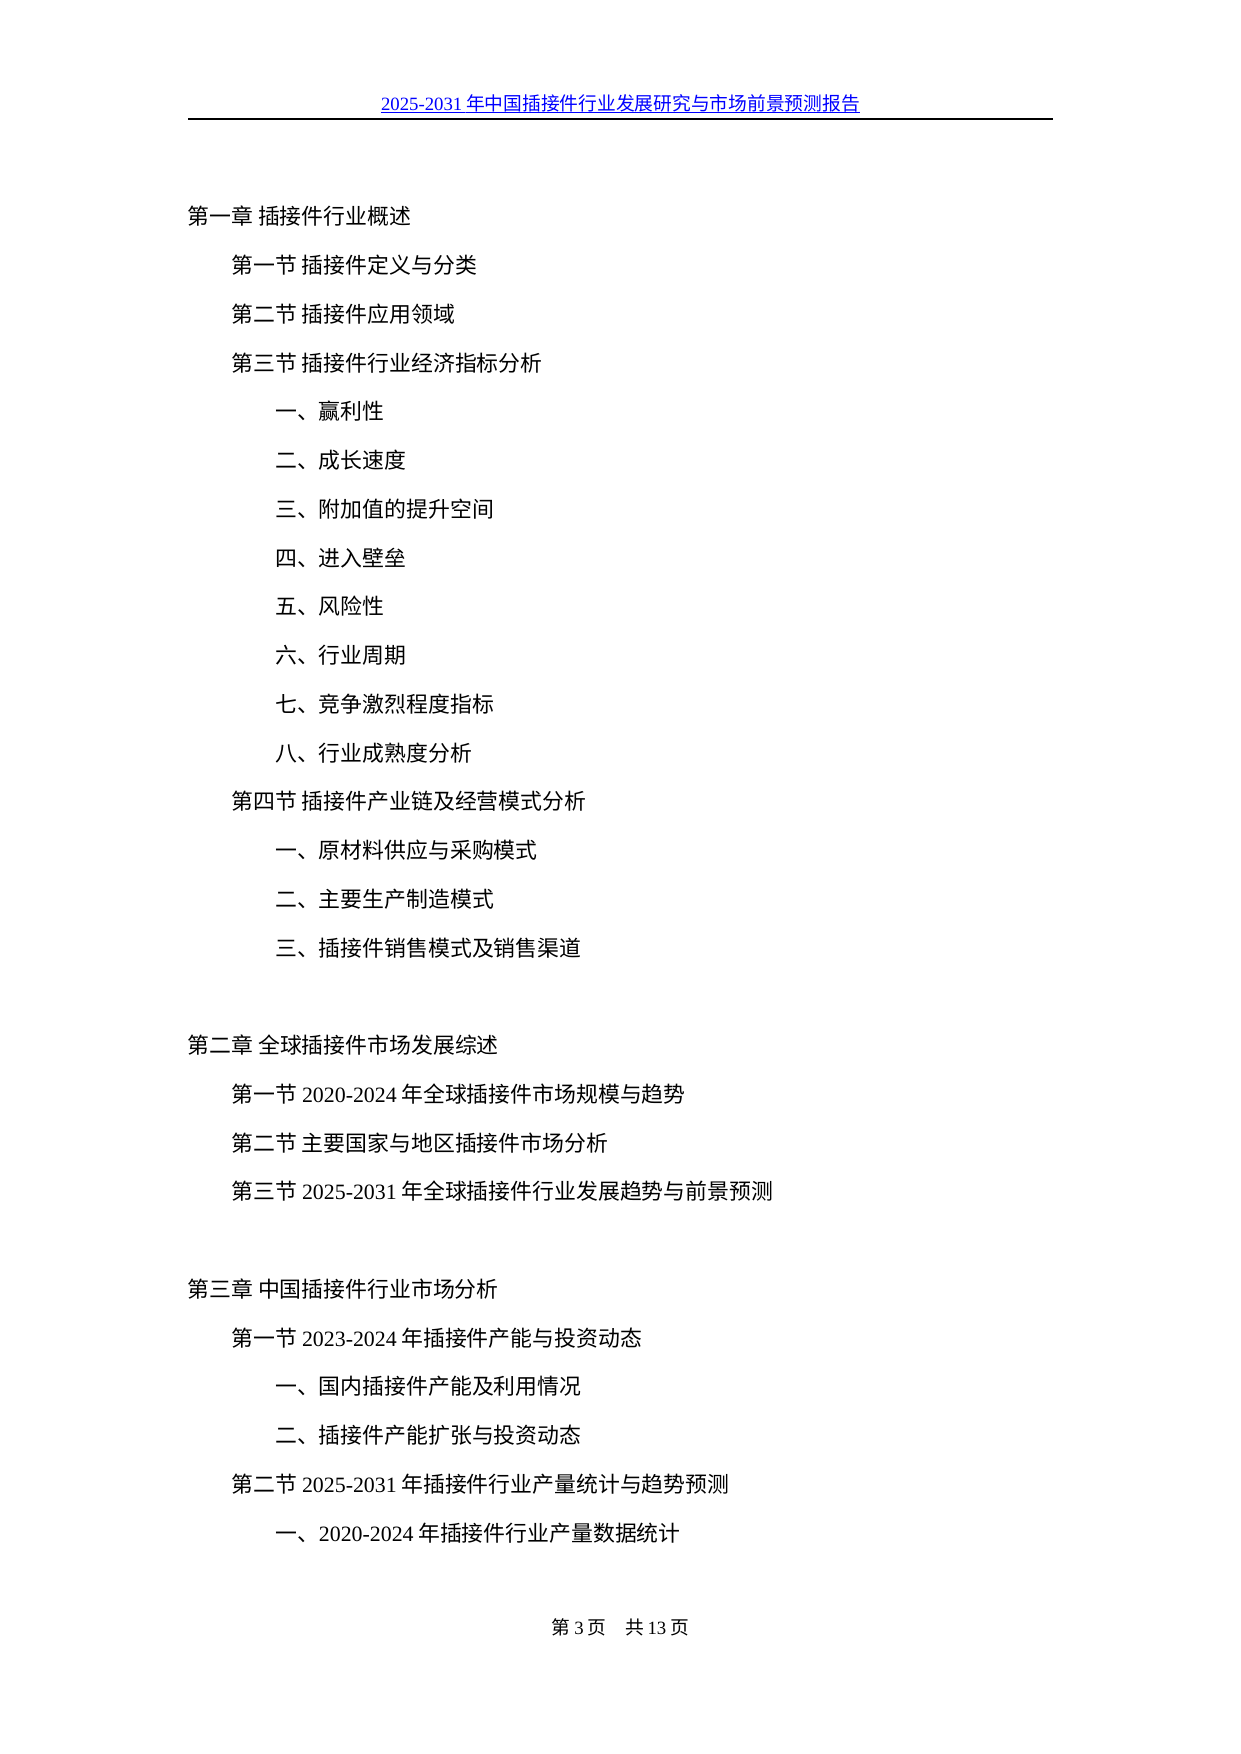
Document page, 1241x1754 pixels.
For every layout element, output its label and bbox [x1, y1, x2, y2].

text [187, 150, 1053, 1548]
